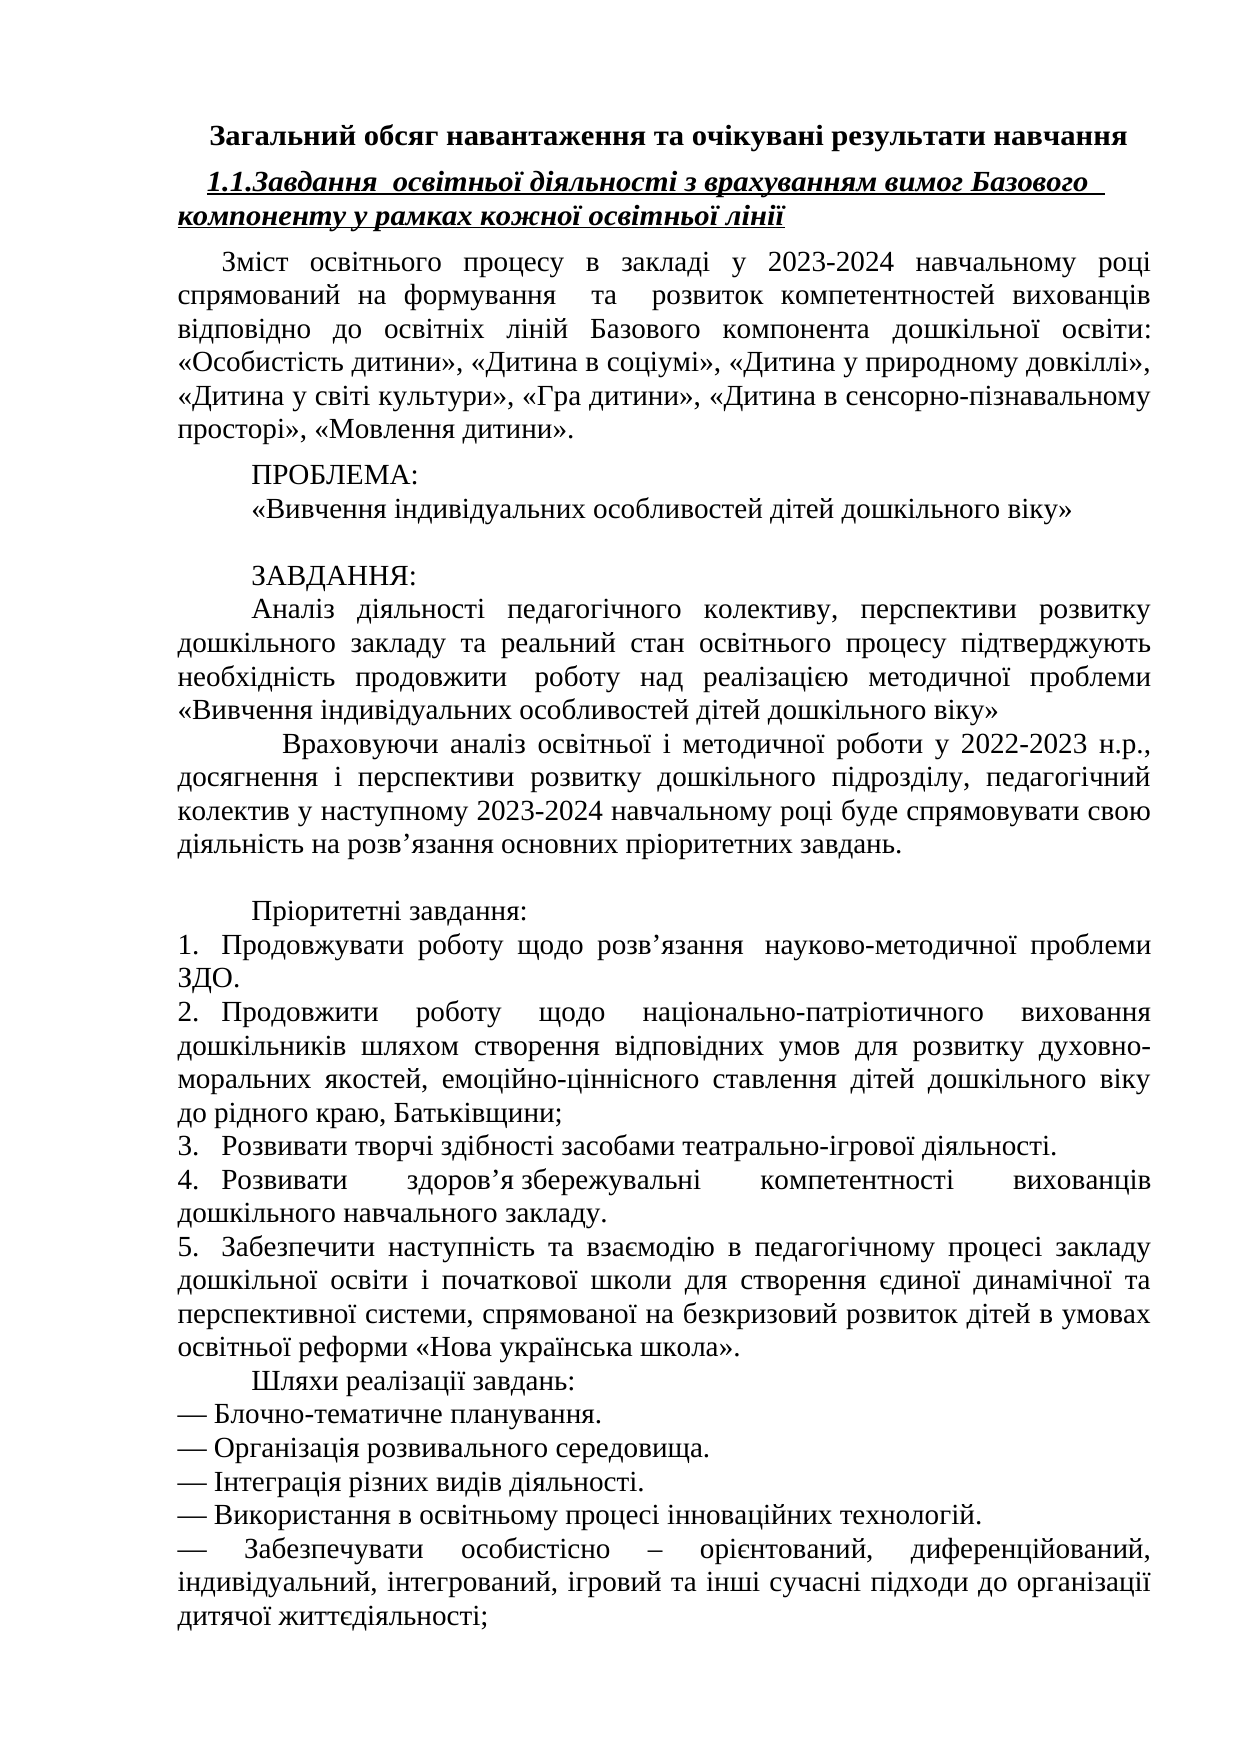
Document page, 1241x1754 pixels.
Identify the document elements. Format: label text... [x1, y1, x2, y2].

text — Інтеграція різних видів діяльності. [177, 1464, 1152, 1497]
text — Організація розвивального середовища. [177, 1430, 1152, 1464]
text Пріоритетні завдання: [177, 893, 1152, 927]
text — Забезпечувати особистісно – орієнтований, диференційований, індивідуальний, інтегрований, ігровий та інші сучасні підходи до організації дитячої життєдіяльності; [177, 1531, 1152, 1631]
text 1.1.Завдання освітньої діяльності з врахуванням вимог Базового компоненту у рамках кожної освітньої лінії [177, 164, 1109, 231]
text 3. Розвивати творчі здібності засобами театрально-ігрової діяльності. [177, 1128, 1152, 1162]
text — Використання в освітньому процесі інноваційних технологій. [177, 1497, 1152, 1531]
text Шляхи реалізації завдань: [177, 1363, 1152, 1397]
text — Блочно-тематичне планування. [177, 1397, 1152, 1430]
text 4. Розвивати здоров’я збережувальні компетентності вихованців дошкільного навчального закладу. [177, 1162, 1152, 1229]
text 2. Продовжити роботу щодо національно-патріотичного виховання дошкільників шляхом створення відповідних умов для розвитку духовно-моральних якостей, емоційно-ціннісного ставлення дітей дошкільного віку до рідного краю, Батьківщини; [177, 994, 1152, 1128]
text ЗАВДАННЯ: [177, 558, 1152, 592]
text Враховуючи аналіз освітньої і методичної роботи у 2022-2023 н.р., досягнення і перспективи розвитку дошкільного підрозділу, педагогічний колектив у наступному 2023-2024 навчальному році буде спрямовувати свою діяльність на розв’язання основних пріоритетних завдань. [177, 726, 1152, 860]
text Загальний обсяг навантаження та очікувані результати навчання [199, 118, 1138, 152]
text 5. Забезпечити наступність та взаємодію в педагогічному процесі закладу дошкільної освіти і початкової школи для створення єдиної динамічної та перспективної системи, спрямованої на безкризовий розвиток дітей в умовах освітньої реформи «Нова українська школа». [177, 1229, 1152, 1363]
text Аналіз діяльності педагогічного колективу, перспективи розвитку дошкільного закладу та реальний стан освітнього процесу підтверджують необхідність продовжити роботу над реалізацією методичної проблеми «Вивчення індивідуальних особливостей дітей дошкільного віку» [177, 592, 1152, 726]
text ПРОБЛЕМА: [177, 457, 1152, 491]
text 1. Продовжувати роботу щодо розв’язання науково-методичної проблеми ЗДО. [177, 927, 1152, 994]
text Зміст освітнього процесу в закладі у 2023-2024 навчальному році спрямований на формування та розвиток компетентностей вихованців відповідно до освітніх ліній Базового компонента дошкільної освіти: «Особистість дитини», «Дитина в соціумі», «Дитина у природному довкіллі», «Дитина у світі культури», «Гра дитини», «Дитина в сенсорно-пізнавальному просторі», «Мовлення дитини». [177, 244, 1152, 445]
text «Вивчення індивідуальних особливостей дітей дошкільного віку» [177, 491, 1152, 524]
